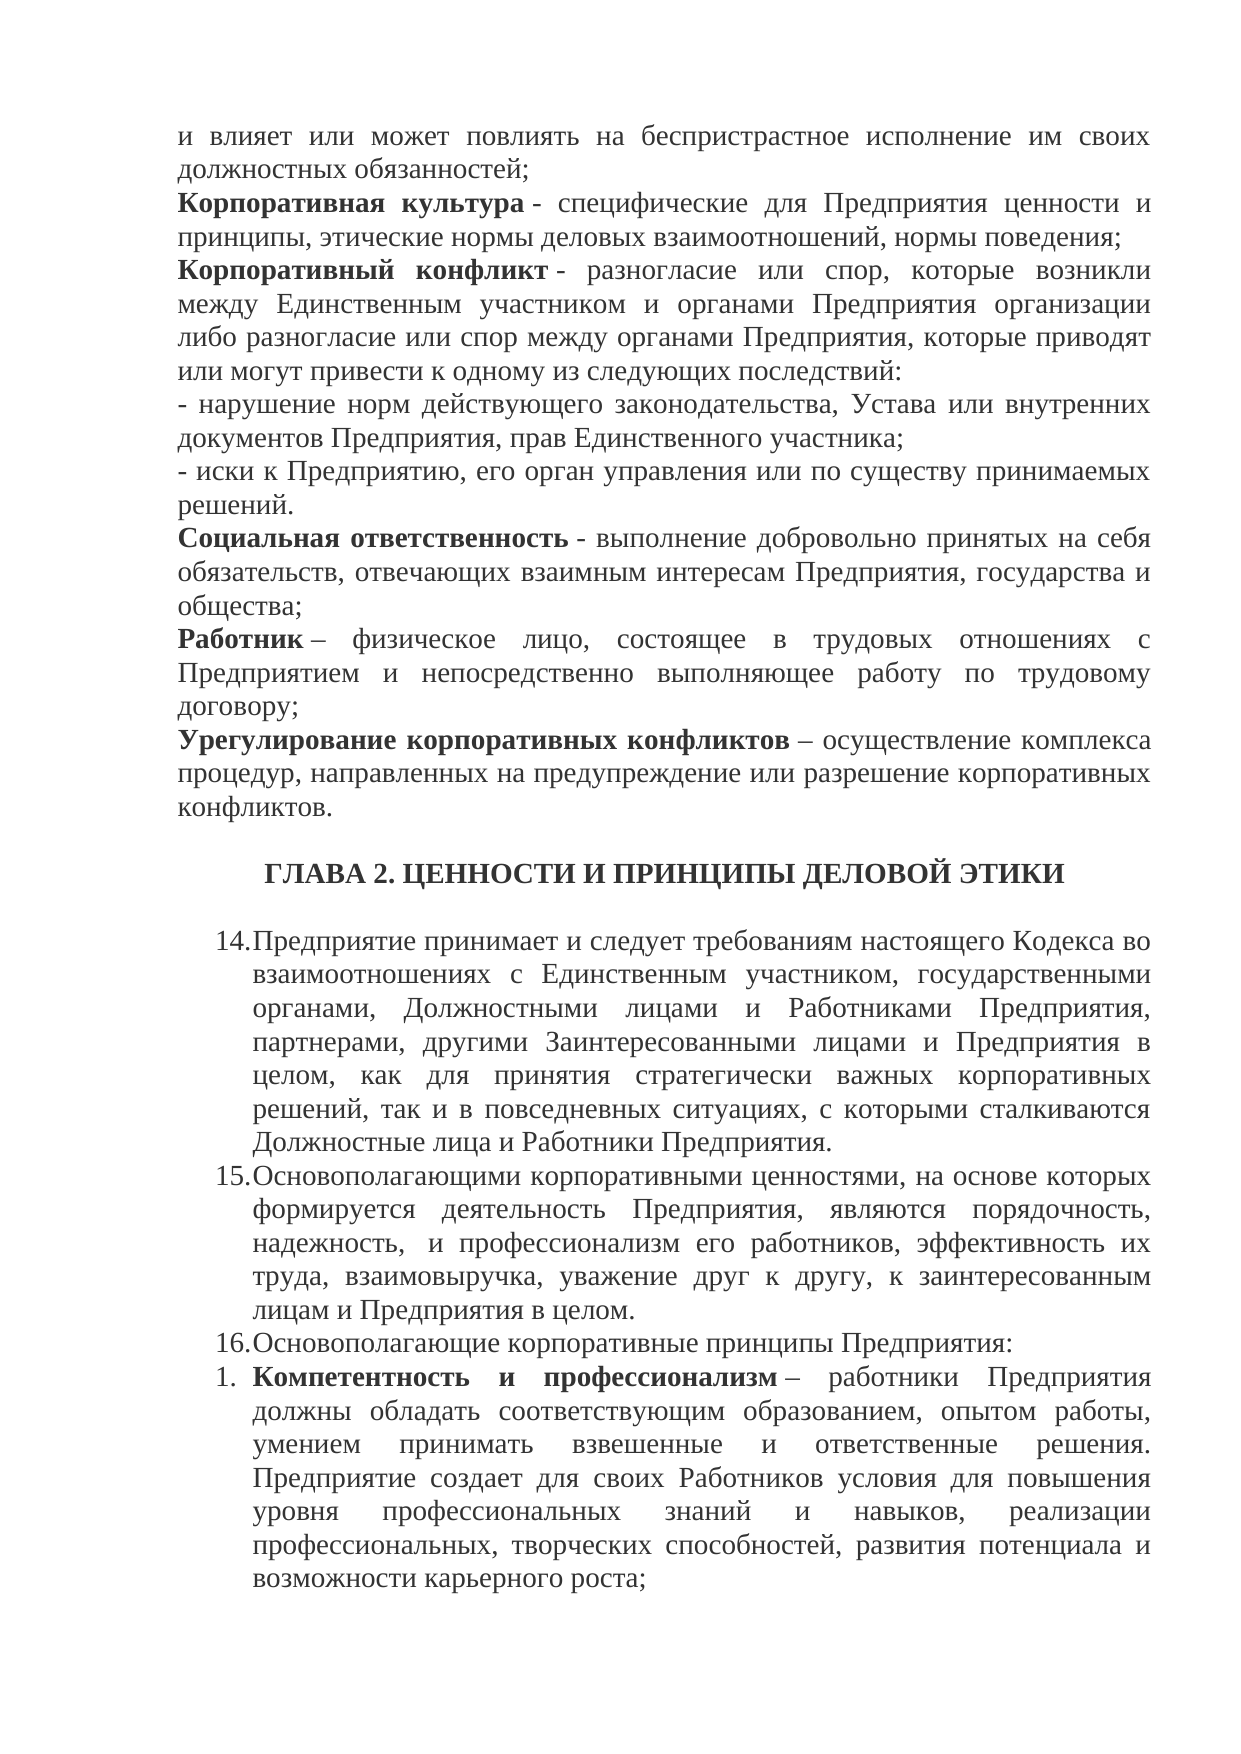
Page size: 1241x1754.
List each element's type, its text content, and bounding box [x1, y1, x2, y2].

text Социальная ответственность - выполнение добровольно принятых на себя обязательств, отвечающих взаимным интересам Предприятия, государства и общества; [177, 521, 1152, 621]
text ГЛАВА 2. ЦЕННОСТИ И ПРИНЦИПЫ ДЕЛОВОЙ ЭТИКИ [177, 856, 1152, 889]
list Основополагающие корпоративные принципы Предприятия: [215, 1326, 1152, 1359]
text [177, 118, 1152, 185]
text Работник – физическое лицо, состоящее в трудовых отношениях с Предприятием и непосредственно выполняющее работу по трудовому договору; [177, 621, 1152, 722]
text - нарушение норм действующего законодательства, Устава или внутренних документов Предприятия, прав Единственного участника; [177, 386, 1152, 453]
text Урегулирование корпоративных конфликтов – осуществление комплекса процедур, направленных на предупреждение или разрешение корпоративных конфликтов. [177, 722, 1152, 822]
list Предприятие принимает и следует требованиям настоящего Кодекса во взаимоотношениях с Единственным участником, государственными органами, Должностными лицами и Работниками Предприятия, партнерами, другими Заинтересованными лицами и Предприятия в целом, как для принятия стратегически важных корпоративных решений, так и в повседневных ситуациях, с которыми сталкиваются Должностные лица и Работники Предприятия. [215, 923, 1152, 1158]
text - иски к Предприятию, его орган управления или по существу принимаемых решений. [177, 453, 1152, 521]
text Корпоративный конфликт - разногласие или спор, которые возникли между Единственным участником и органами Предприятия организации либо разногласие или спор между органами Предприятия, которые приводят или могут привести к одному из следующих последствий: [177, 252, 1152, 386]
text Корпоративная культура - специфические для Предприятия ценности и принципы, этические нормы деловых взаимоотношений, нормы поведения; [177, 185, 1152, 252]
list Основополагающими корпоративными ценностями, на основе которых формируется деятельность Предприятия, являются порядочность, надежность, и профессионализм его работников, эффективность их труда, взаимовыручка, уважение друг к другу, к заинтересованным лицам и Предприятия в целом. [215, 1158, 1152, 1326]
list Компетентность и профессионализм – работники Предприятия должны обладать соответствующим образованием, опытом работы, умением принимать взвешенные и ответственные решения. Предприятие создает для своих Работников условия для повышения уровня профессиональных знаний и навыков, реализации профессиональных, творческих способностей, развития потенциала и возможности карьерного роста; [215, 1359, 1152, 1594]
